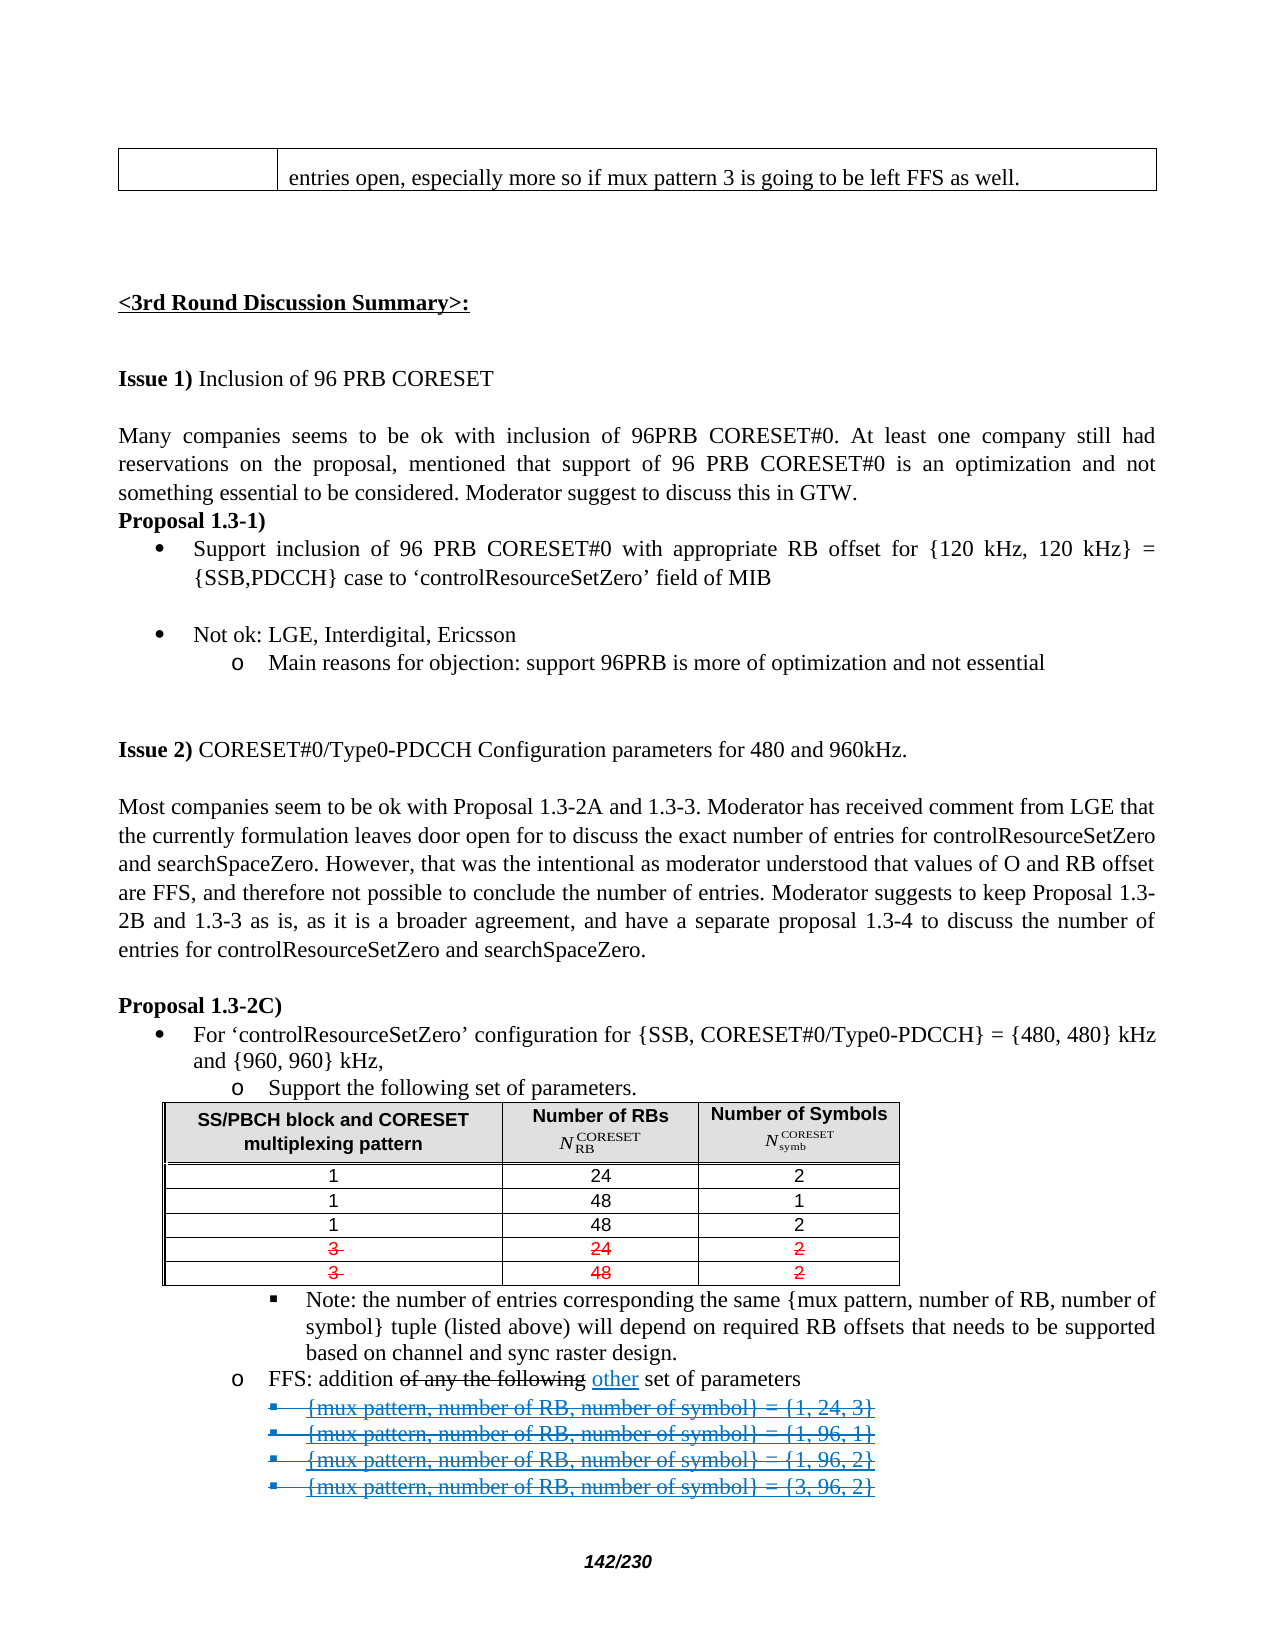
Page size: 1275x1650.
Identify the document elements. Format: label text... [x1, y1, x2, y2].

list FFS: addition of any the following other set of parameters [231, 1366, 1157, 1394]
list {mux pattern, number of RB, number of symbol} = {3, 96, 2} [268, 1473, 1157, 1499]
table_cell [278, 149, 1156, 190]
text Issue 1) Inclusion of 96 PRB CORESET [118, 365, 1157, 391]
subtitle <3rd Round Discussion Summary>: [118, 289, 1157, 316]
text Most companies seem to be ok with Proposal 1.3-2A and 1.3-3. Moderator has received comment from LGE that the currently formulation leaves door open for to discuss the exact number of entries for controlResourceSetZero and searchSpaceZero. However, that was the intentional as moderator understood that values of O and RB offset are FFS, and therefore not possible to conclude the number of entries. Moderator suggests to keep Proposal 1.3-2B and 1.3-3 as is, as it is a broader agreement, and have a separate proposal 1.3-4 to discuss the number of entries for controlResourceSetZero and searchSpaceZero. [118, 793, 1157, 962]
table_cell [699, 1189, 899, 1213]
text Issue 2) CORESET#0/Type0-PDCCH Configuration parameters for 480 and 960kHz. [118, 737, 1157, 763]
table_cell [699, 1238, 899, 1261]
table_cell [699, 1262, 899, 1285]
list {mux pattern, number of RB, number of symbol} = {1, 24, 3} [268, 1394, 1157, 1420]
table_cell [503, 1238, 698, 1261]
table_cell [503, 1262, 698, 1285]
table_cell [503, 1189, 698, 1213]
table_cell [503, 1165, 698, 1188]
text Proposal 1.3-2C) [118, 992, 1157, 1019]
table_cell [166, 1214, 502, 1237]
text Many companies seems to be ok with inclusion of 96PRB CORESET#0. At least one company still had reservations on the proposal, mentioned that support of 96 PRB CORESET#0 is an optimization and not something essential to be considered. Moderator suggest to discuss this in GTW. [118, 422, 1157, 505]
list For ‘controlResourceSetZero’ configuration for {SSB, CORESET#0/Type0-PDCCH} = {480, 480} kHz and {960, 960} kHz, [156, 1021, 1157, 1074]
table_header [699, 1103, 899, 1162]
list Main reasons for objection: support 96PRB is more of optimization and not essential [231, 649, 1157, 677]
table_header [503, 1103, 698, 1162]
list Support inclusion of 96 PRB CORESET#0 with appropriate RB offset for {120 kHz, 120 kHz} = {SSB,PDCCH} case to ‘controlResourceSetZero’ field of MIB [156, 536, 1157, 590]
list {mux pattern, number of RB, number of symbol} = {1, 96, 2} [268, 1446, 1157, 1473]
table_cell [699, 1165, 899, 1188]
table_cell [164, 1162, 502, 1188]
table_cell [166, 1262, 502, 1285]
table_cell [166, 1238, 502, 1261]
list Note: the number of entries corresponding the same {mux pattern, number of RB, number of symbol} tuple (listed above) will depend on required RB offsets that needs to be supported based on channel and sync raster design. [268, 1286, 1157, 1366]
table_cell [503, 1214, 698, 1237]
list Support the following set of parameters. [231, 1074, 1157, 1102]
text Proposal 1.3-1) [118, 507, 1157, 533]
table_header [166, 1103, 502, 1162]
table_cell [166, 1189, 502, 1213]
list Not ok: LGE, Interdigital, Ericsson [156, 621, 1157, 647]
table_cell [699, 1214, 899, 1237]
list {mux pattern, number of RB, number of symbol} = {1, 96, 1} [268, 1420, 1157, 1446]
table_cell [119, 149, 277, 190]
